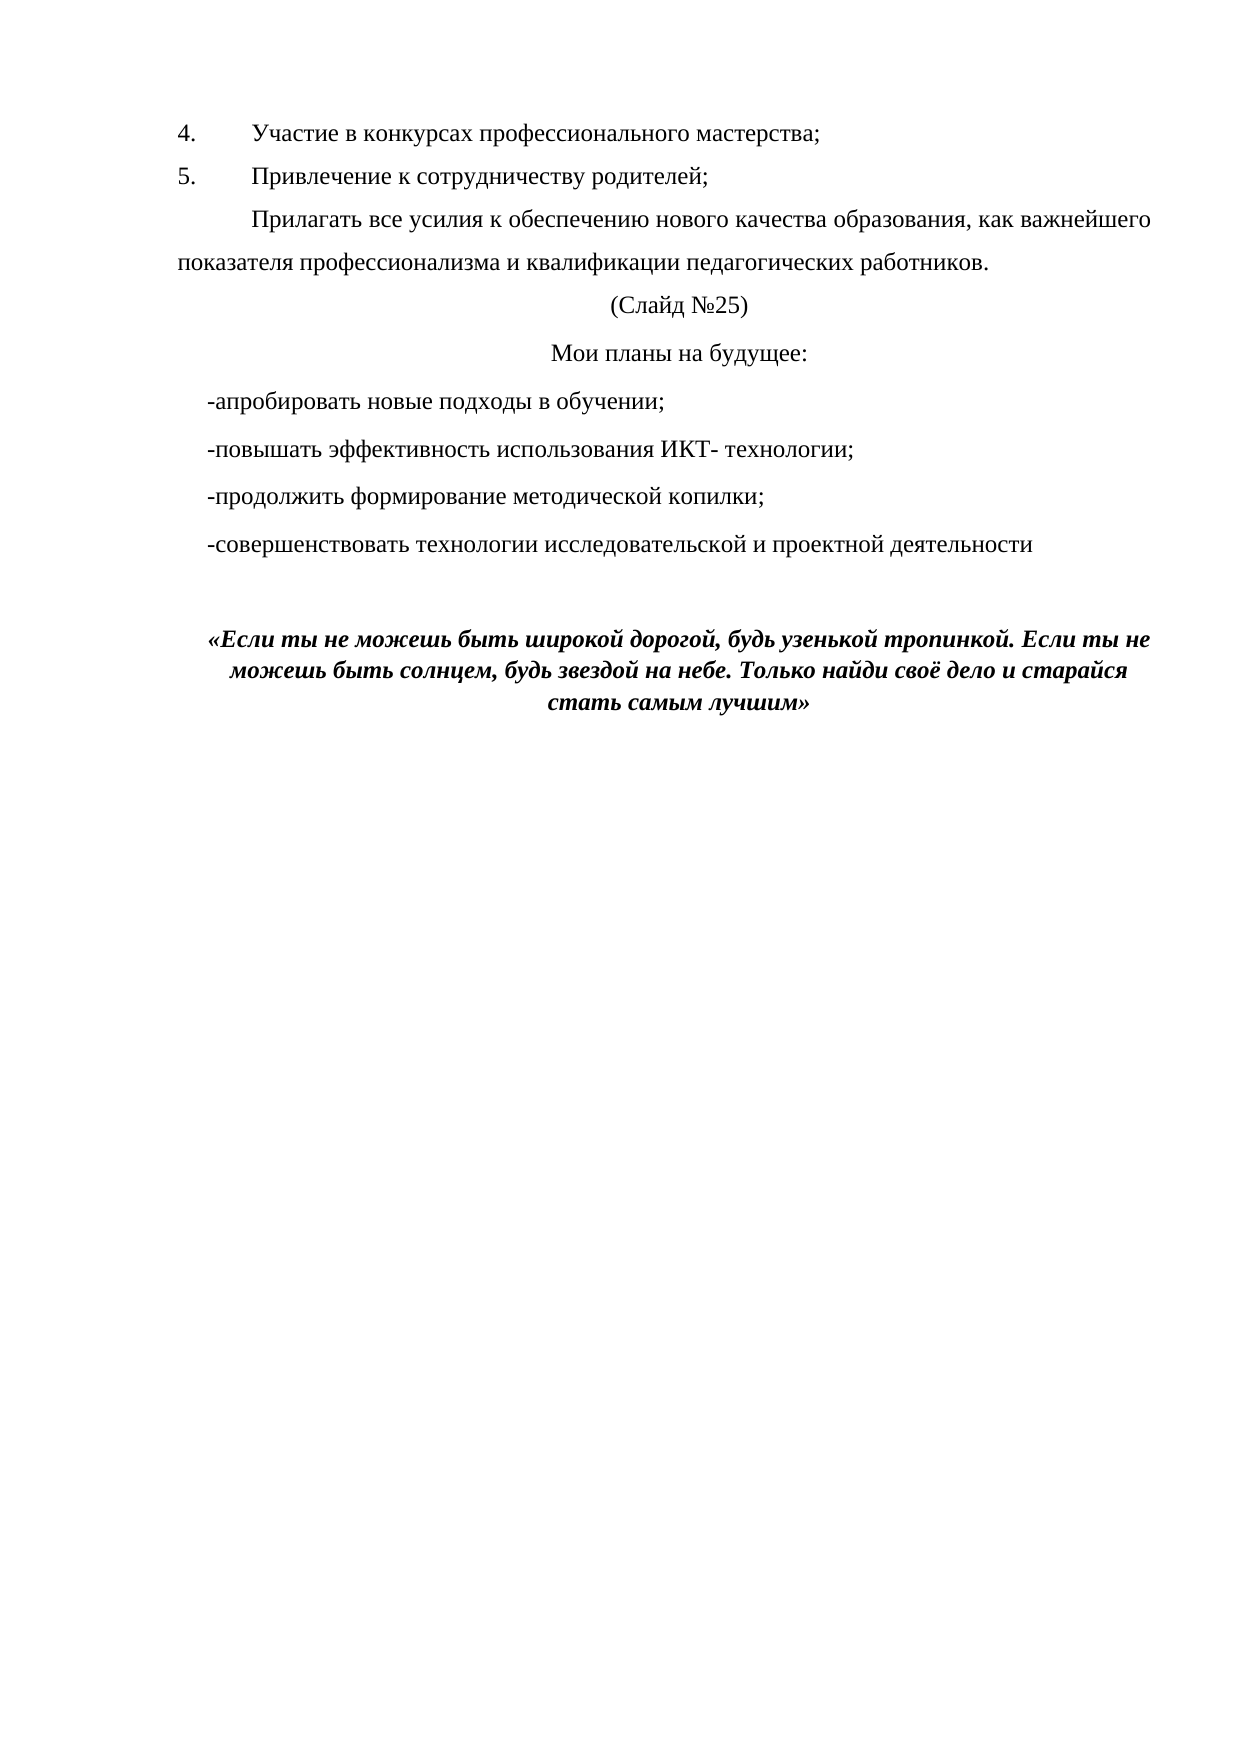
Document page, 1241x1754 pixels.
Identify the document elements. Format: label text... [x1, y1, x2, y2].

text Мои планы на будущее: [207, 338, 1152, 367]
text -продолжить формирование методической копилки; [207, 481, 1152, 510]
text «Если ты не можешь быть широкой дорогой, будь узенькой тропинкой. Если ты не можешь быть солнцем, будь звездой на небе. Только найди своё дело и старайся стать самым лучшим» [207, 624, 1152, 715]
text Прилагать все усилия к обеспечению нового качества образования, как важнейшего показателя профессионализма и квалификации педагогических работников. [177, 204, 1152, 276]
text -апробировать новые подходы в обучении; [207, 386, 1152, 415]
text -повышать эффективность использования ИКТ- технологии; [207, 434, 1152, 462]
text -совершенствовать технологии исследовательской и проектной деятельности [207, 529, 1152, 558]
list Участие в конкурсах профессионального мастерства; [177, 118, 1152, 147]
list Привлечение к сотрудничеству родителей; [177, 161, 1152, 190]
text (Слайд №25) [207, 291, 1152, 319]
